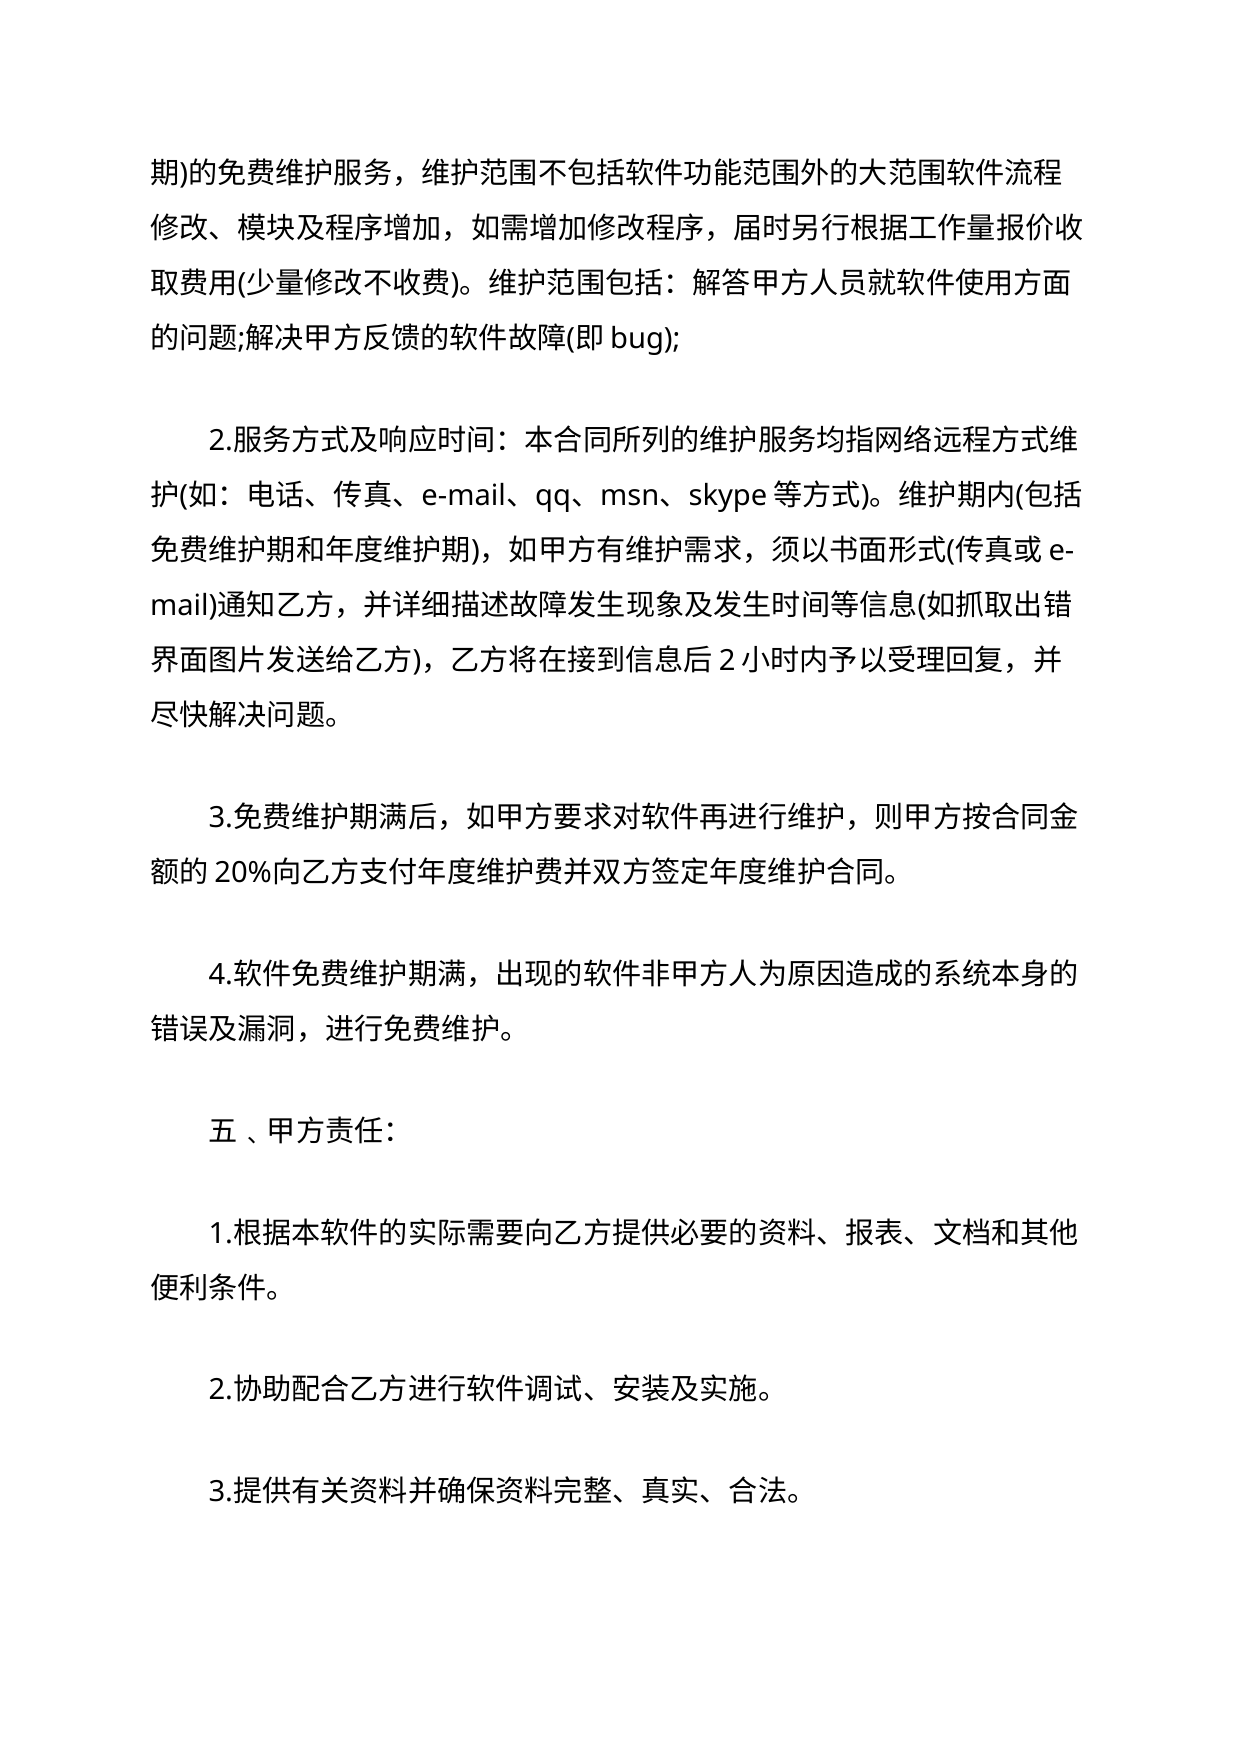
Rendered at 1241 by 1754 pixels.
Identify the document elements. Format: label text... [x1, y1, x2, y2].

text 五﹑甲方责任： [150, 1107, 1090, 1150]
text 3.免费维护期满后，如甲方要求对软件再进行维护，则甲方按合同金额的20%向乙方支付年度维护费并双方签定年度维护合同。 [150, 794, 1090, 891]
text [150, 150, 1090, 357]
text 2.协助配合乙方进行软件调试、安装及实施。 [150, 1366, 1090, 1408]
text 4.软件免费维护期满，出现的软件非甲方人为原因造成的系统本身的错误及漏洞，进行免费维护。 [150, 951, 1090, 1048]
text 1.根据本软件的实际需要向乙方提供必要的资料、报表、文档和其他便利条件。 [150, 1209, 1090, 1306]
text 3.提供有关资料并确保资料完整、真实、合法。 [150, 1468, 1090, 1510]
text 2.服务方式及响应时间：本合同所列的维护服务均指网络远程方式维护(如：电话、传真、e-mail、qq、msn、skype等方式)。维护期内(包括免费维护期和年度维护期)，如甲方有维护需求，须以书面形式(传真或e-mail)通知乙方，并详细描述故障发生现象及发生时间等信息(如抓取出错界面图片发送给乙方)，乙方将在接到信息后2小时内予以受理回复，并尽快解决问题。 [150, 417, 1090, 734]
